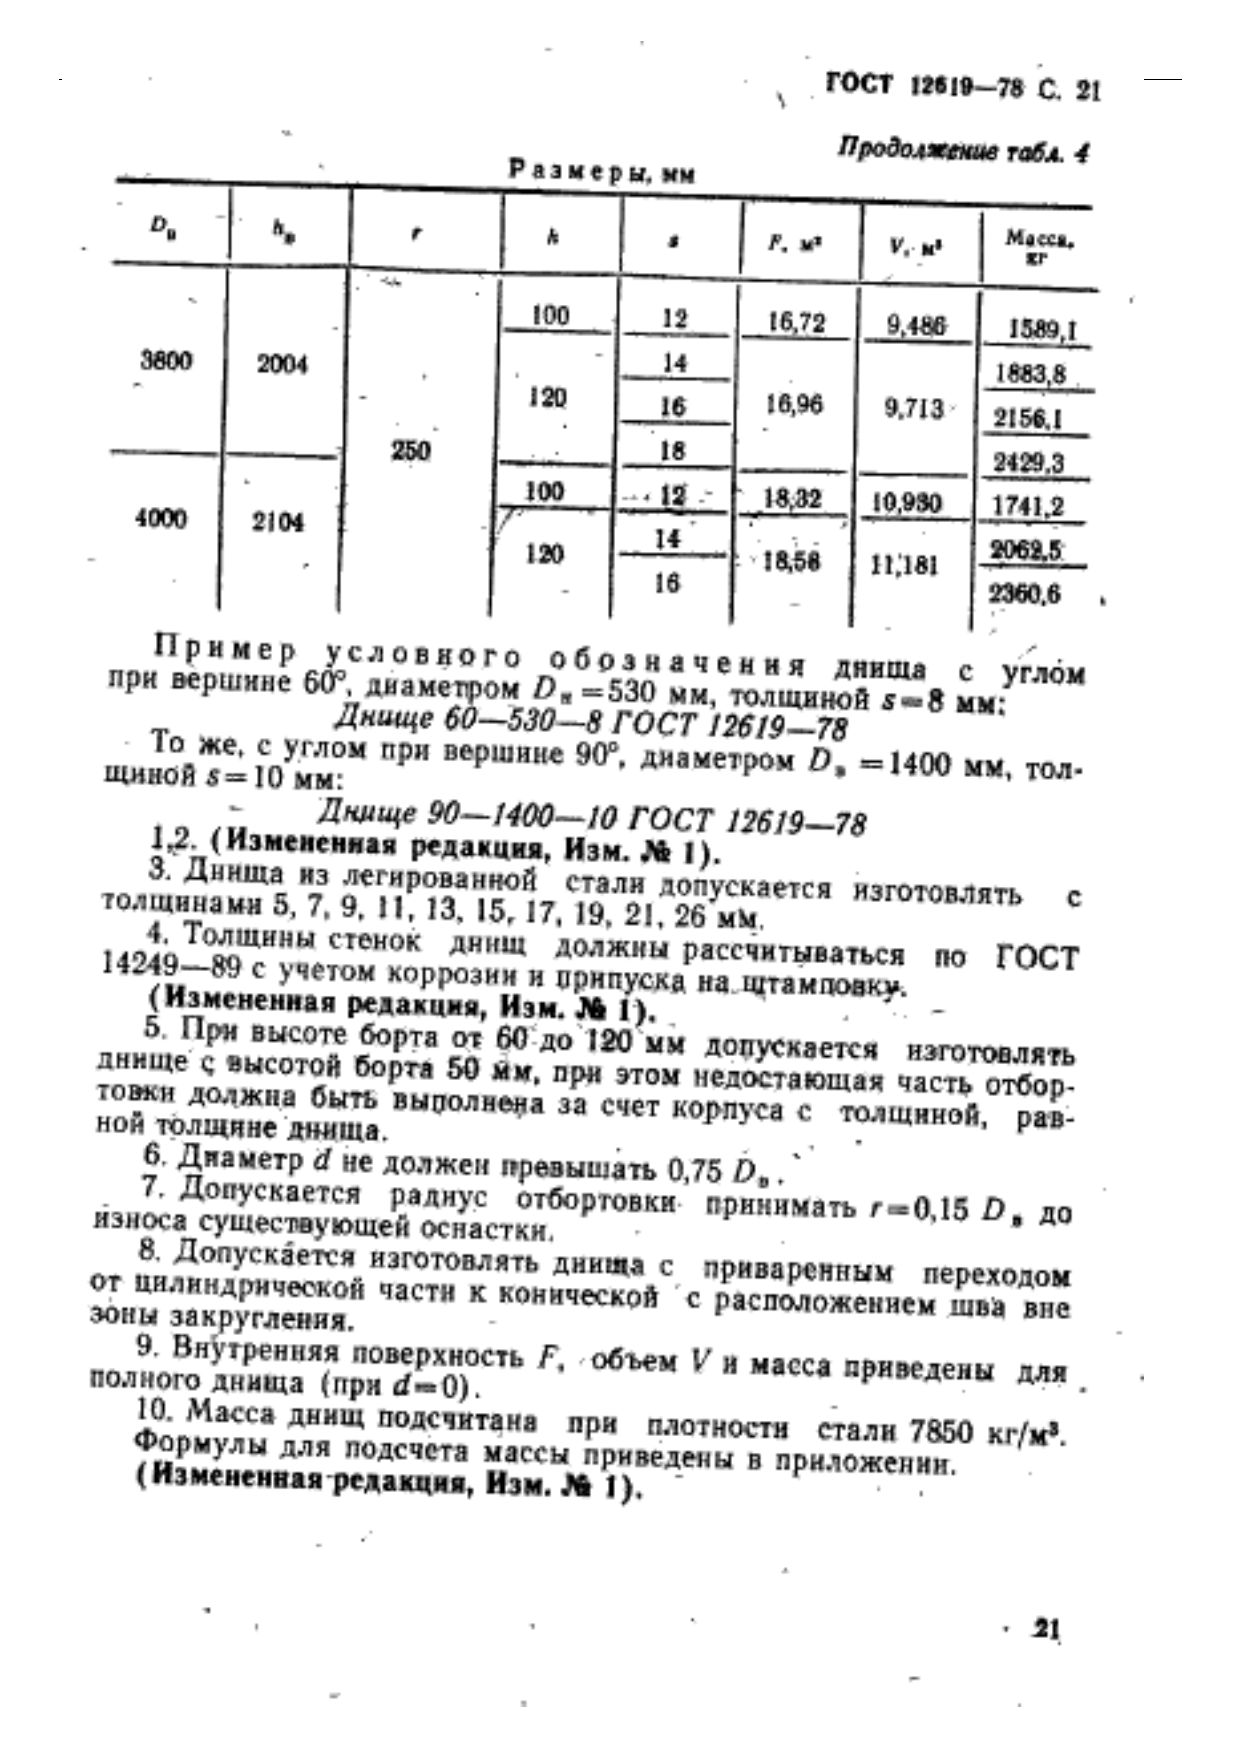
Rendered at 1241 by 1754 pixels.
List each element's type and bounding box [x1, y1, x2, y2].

picture [62, 41, 1144, 1707]
